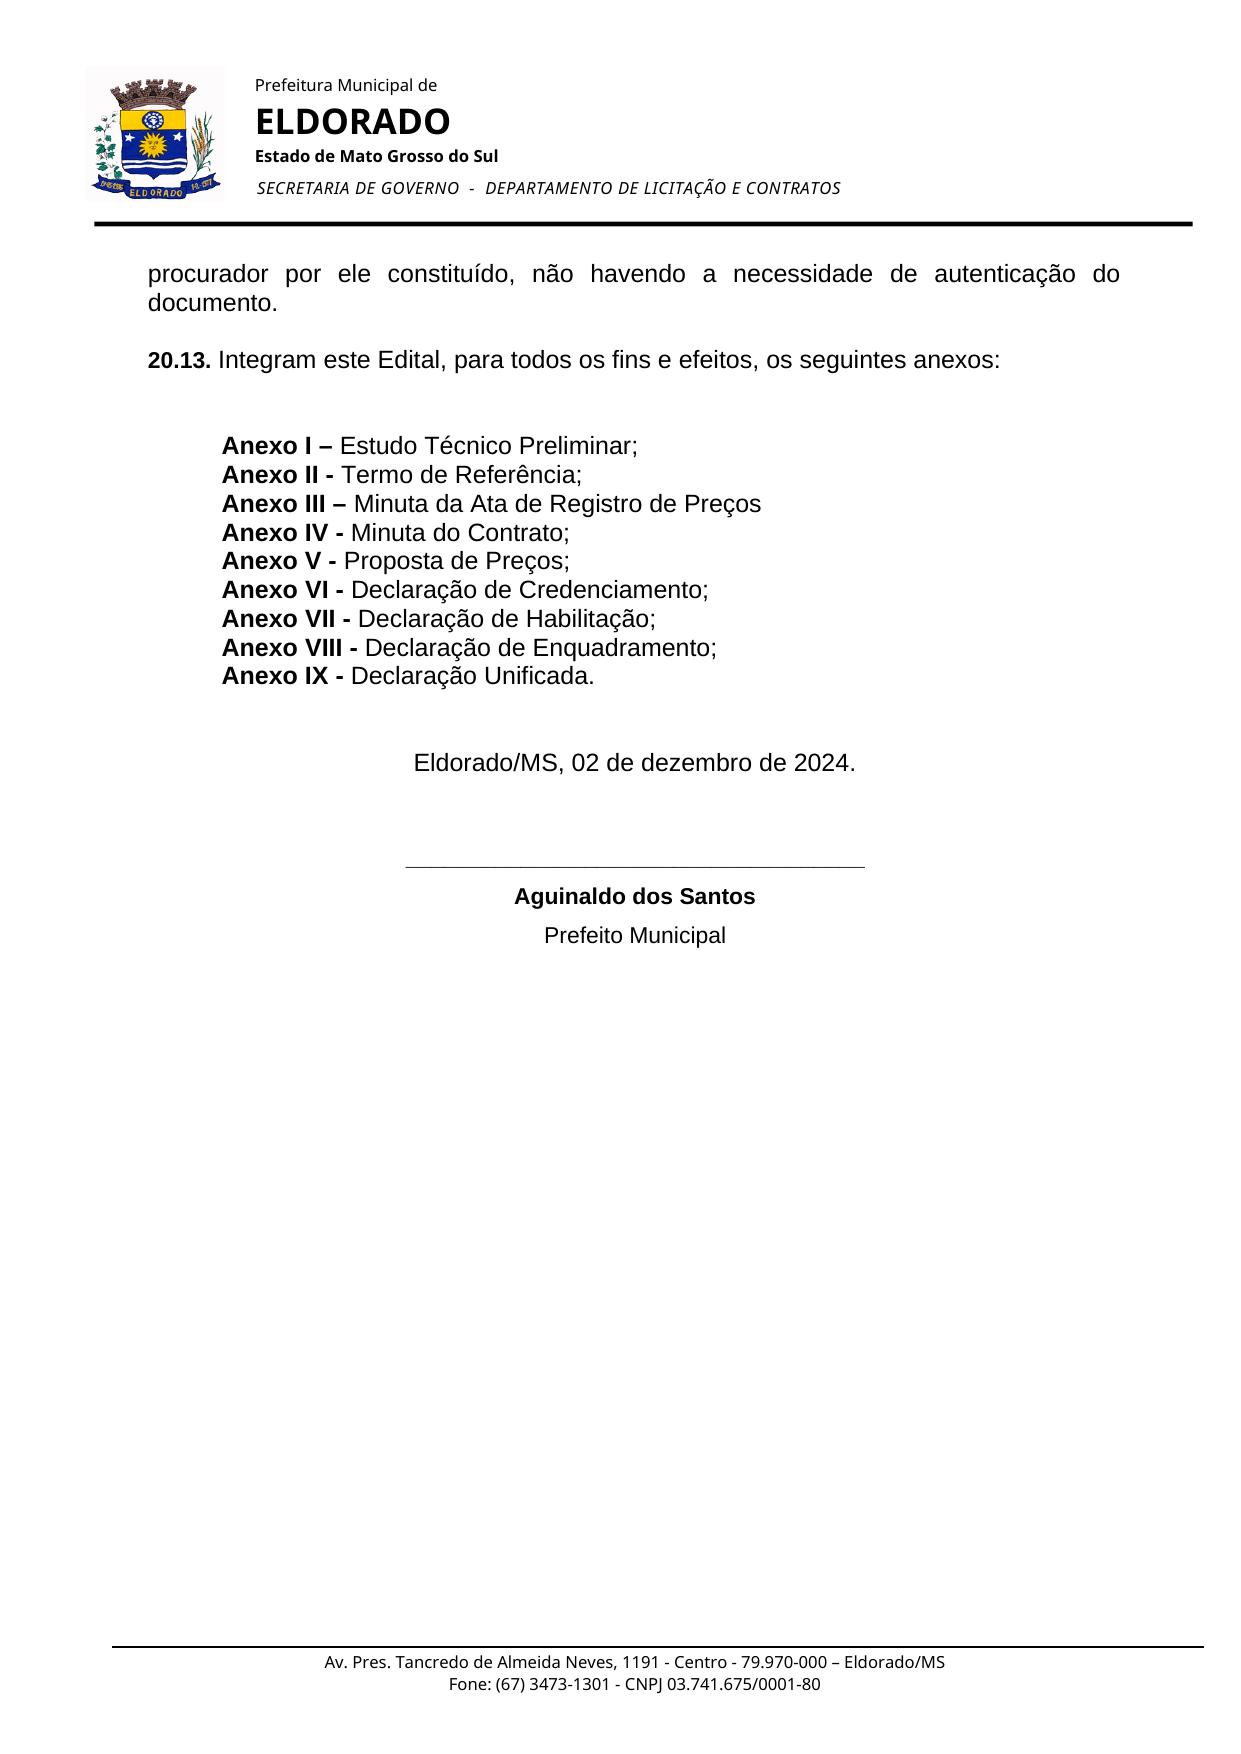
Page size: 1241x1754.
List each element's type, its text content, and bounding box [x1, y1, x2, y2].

text Anexo VII - Declaração de Habilitação; [221, 604, 1122, 632]
text Anexo VIII - Declaração de Enquadramento; [148, 632, 1122, 661]
text Anexo II - Termo de Referência; [148, 460, 1122, 489]
text Anexo VI - Declaração de Credenciamento; [221, 575, 1122, 604]
text Eldorado/MS, 02 de dezembro de 2024. [148, 747, 1122, 776]
text Prefeito Municipal [148, 922, 1122, 948]
picture [85, 66, 225, 202]
text Anexo IV - Minuta do Contrato; [148, 517, 1122, 546]
text Anexo V - Proposta de Preços; [148, 546, 1122, 575]
text Aguinaldo dos Santos [148, 883, 1122, 909]
text Anexo I – Estudo Técnico Preliminar; [148, 431, 1122, 460]
text ____________________________________ [148, 844, 1122, 870]
text Anexo III – Minuta da Ata de Registro de Preços [148, 489, 1122, 517]
list Integram este Edital, para todos os fins e efeitos, os seguintes anexos: [148, 345, 1122, 374]
text Anexo IX - Declaração Unificada. [148, 661, 1122, 690]
